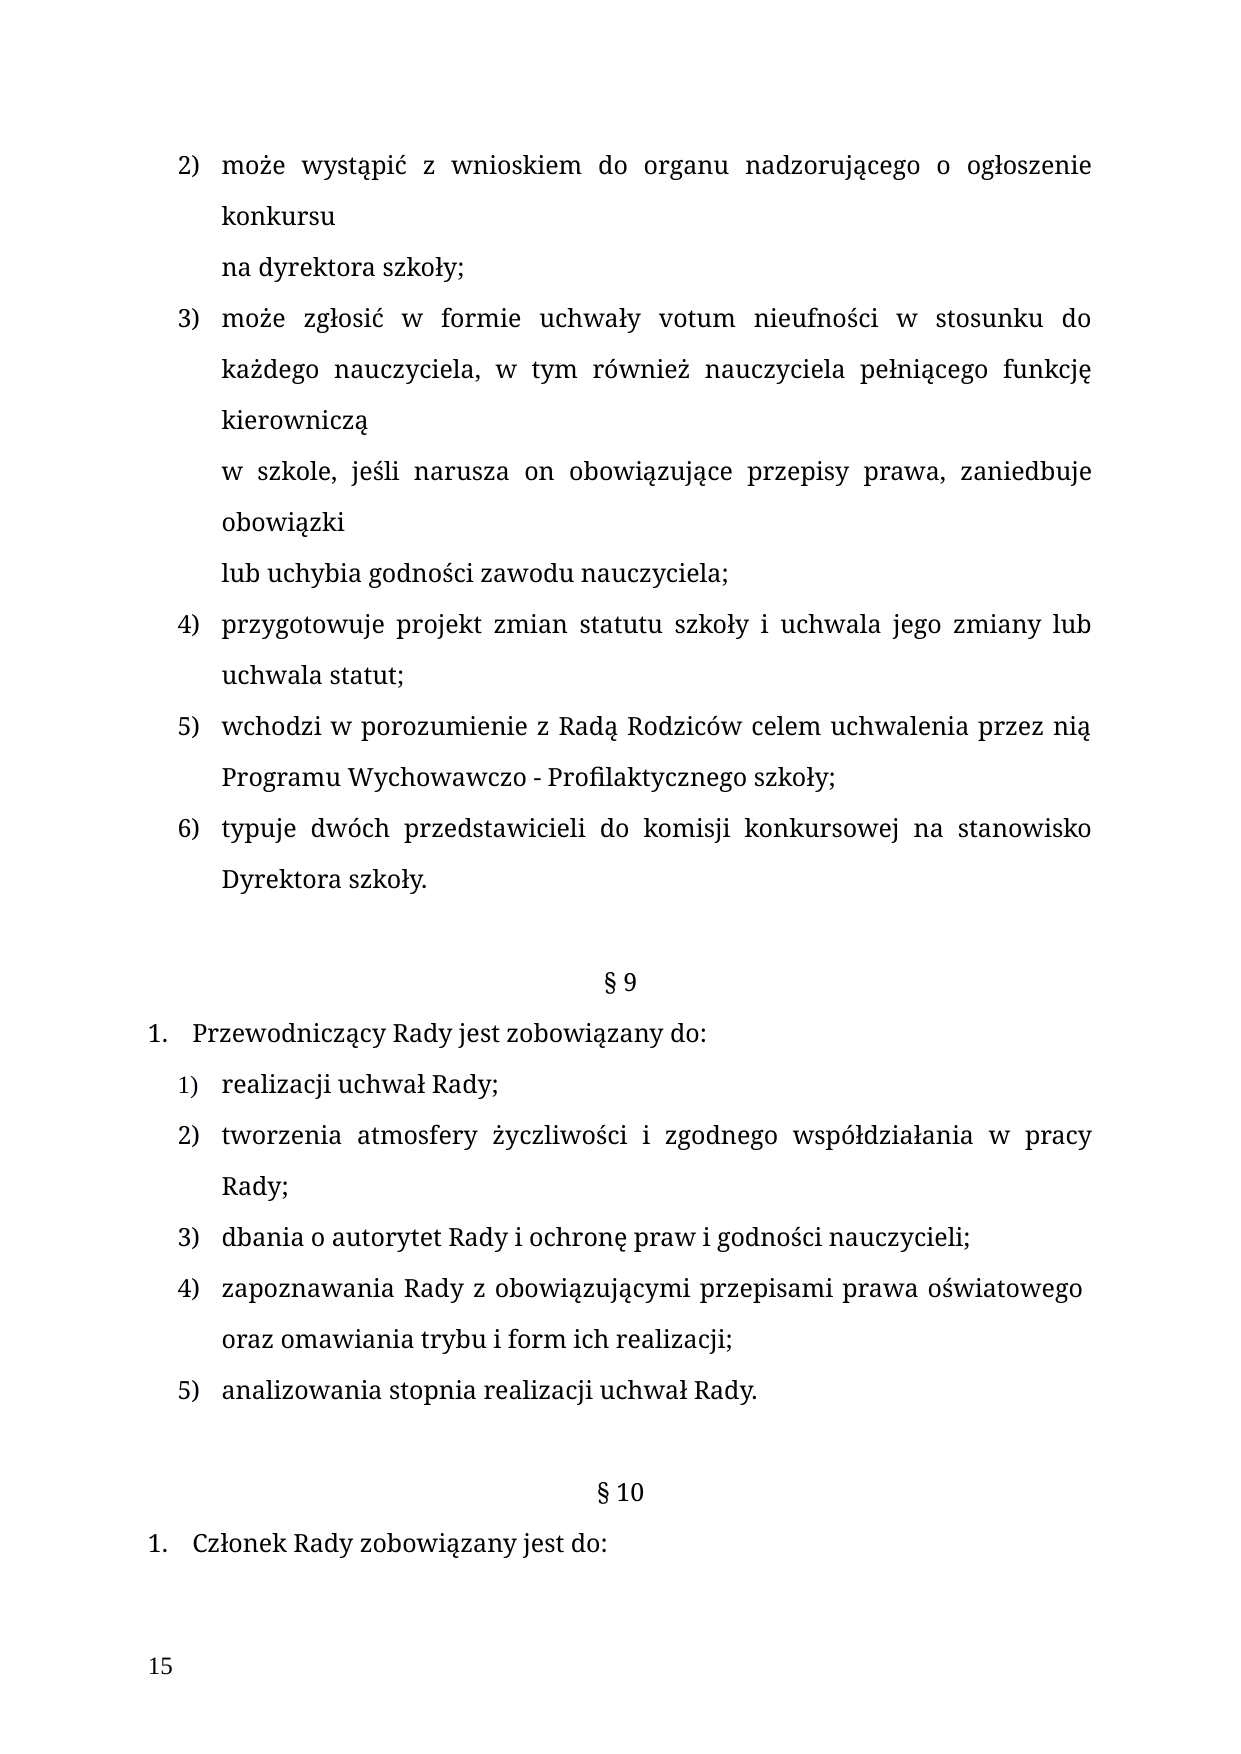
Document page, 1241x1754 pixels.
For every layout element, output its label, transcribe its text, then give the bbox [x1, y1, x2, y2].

list analizowania stopnia realizacji uchwał Rady. [177, 1373, 1093, 1407]
list zapoznawania Rady z obowiązującymi przepisami prawa oświatowego oraz omawiania trybu i form ich realizacji; [177, 1271, 1093, 1356]
list typuje dwóch przedstawicieli do komisji konkursowej na stanowisko Dyrektora szkoły. [177, 811, 1093, 896]
list wchodzi w porozumienie z Radą Rodziców celem uchwalenia przez nią Programu Wychowawczo - Profilaktycznego szkoły; [177, 709, 1093, 794]
text § 10 [148, 1475, 1093, 1509]
list może zgłosić w formie uchwały votum nieufności w stosunku do każdego nauczyciela, w tym również nauczyciela pełniącego funkcję kierowniczą w szkole, jeśli narusza on obowiązujące przepisy prawa, zaniedbuje obowiązki lub uchybia godności zawodu nauczyciela; [177, 301, 1093, 590]
list może wystąpić z wnioskiem do organu nadzorującego o ogłoszenie konkursu na dyrektora szkoły; [177, 148, 1093, 284]
list przygotowuje projekt zmian statutu szkoły i uchwala jego zmiany lub uchwala statut; [177, 607, 1093, 692]
list Przewodniczący Rady jest zobowiązany do: [148, 1015, 1093, 1049]
list Członek Rady zobowiązany jest do: [148, 1526, 1093, 1560]
text § 9 [148, 964, 1093, 998]
list realizacji uchwał Rady; [177, 1066, 1093, 1100]
list tworzenia atmosfery życzliwości i zgodnego współdziałania w pracy Rady; [177, 1117, 1093, 1202]
list dbania o autorytet Rady i ochronę praw i godności nauczycieli; [177, 1219, 1093, 1253]
